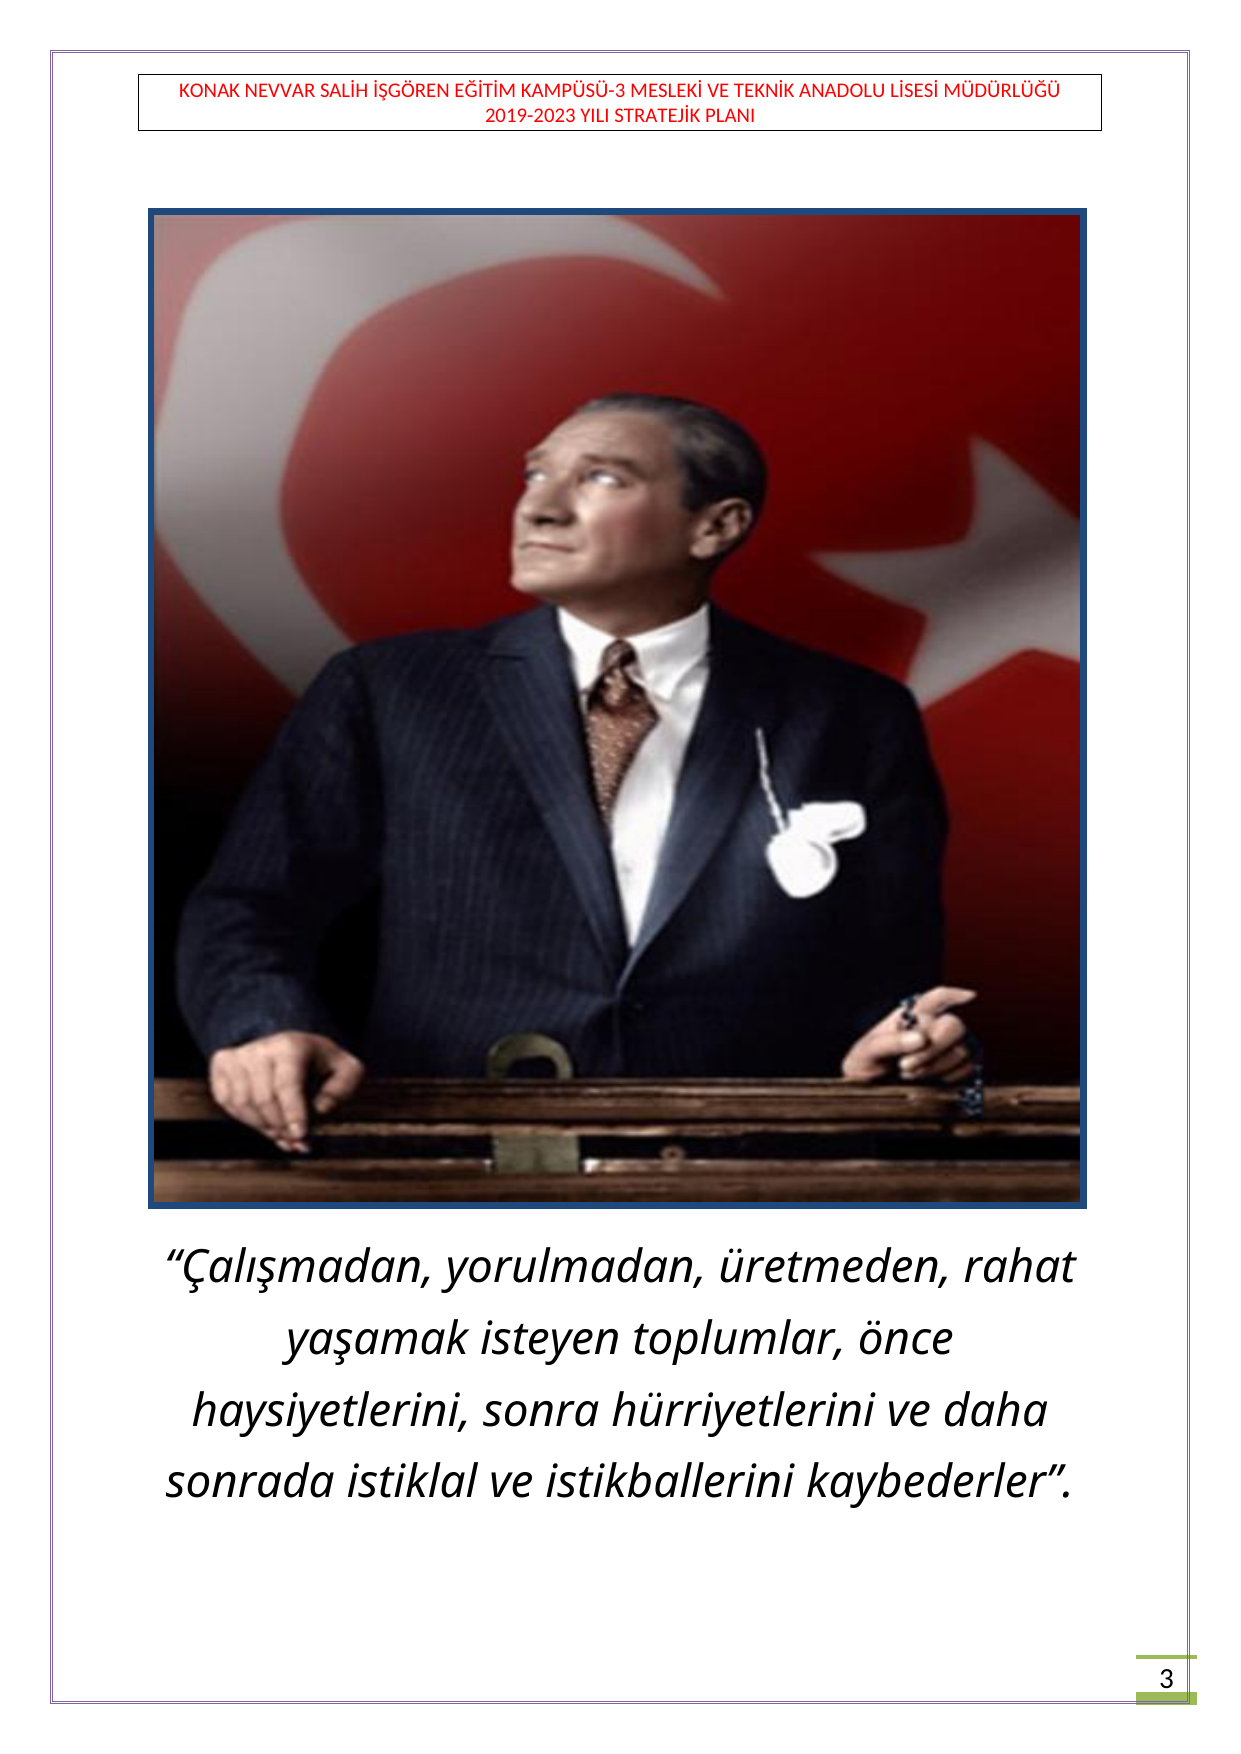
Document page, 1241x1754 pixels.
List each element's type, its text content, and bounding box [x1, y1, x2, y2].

picture [154, 215, 1080, 1202]
text “Çalışmadan, yorulmadan, üretmeden, rahat yaşamak isteyen toplumlar, önce haysiyetlerini, sonra hürriyetlerini ve daha sonrada istiklal ve istikballerini kaybederler”. [148, 1234, 1093, 1511]
